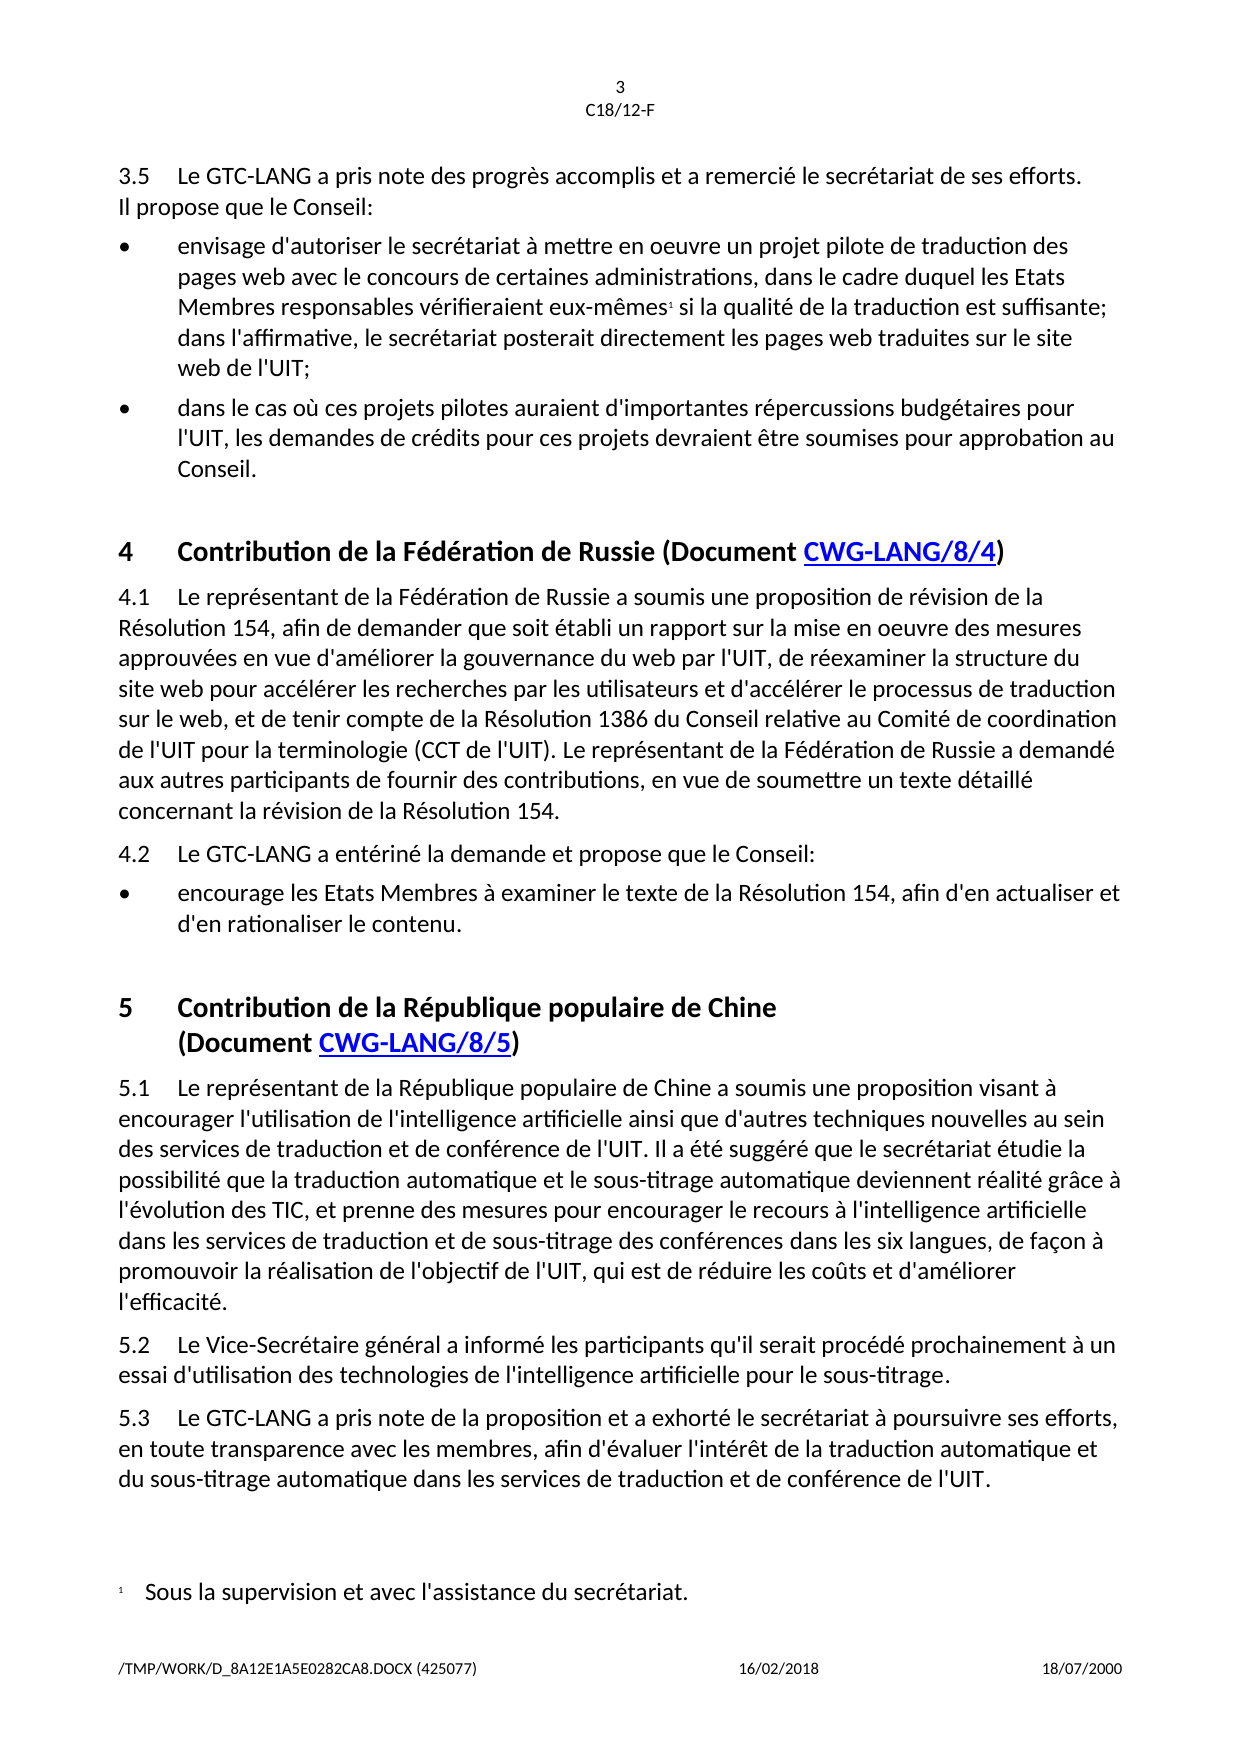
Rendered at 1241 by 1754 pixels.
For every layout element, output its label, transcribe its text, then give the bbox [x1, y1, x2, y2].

text • envisage d'autoriser le secrétariat à mettre en oeuvre un projet pilote de traduction des pages web avec le concours de certaines administrations, dans le cadre duquel les Etats Membres responsables vérifieraient eux-mêmes si la qualité de la traduction est suffisante; dans l'affirmative, le secrétariat posterait directement les pages web traduites sur le site web de l'UIT; [118, 230, 1122, 383]
text • dans le cas où ces projets pilotes auraient d'importantes répercussions budgétaires pour l'UIT, les demandes de crédits pour ces projets devraient être soumises pour approbation au Conseil. [118, 392, 1122, 483]
subtitle 5 Contribution de la République populaire de Chine (Document CWG-LANG/8/5) [118, 989, 1122, 1060]
text 3.5 Le GTC-LANG a pris note des progrès accomplis et a remercié le secrétariat de ses efforts. Il propose que le Conseil: [118, 160, 1122, 221]
text 4.1 Le représentant de la Fédération de Russie a soumis une proposition de révision de la Résolution 154, afin de demander que soit établi un rapport sur la mise en oeuvre des mesures approuvées en vue d'améliorer la gouvernance du web par l'UIT, de réexaminer la structure du site web pour accélérer les recherches par les utilisateurs et d'accélérer le processus de traduction sur le web, et de tenir compte de la Résolution 1386 du Conseil relative au Comité de coordination de l'UIT pour la terminologie (CCT de l'UIT). Le représentant de la Fédération de Russie a demandé aux autres participants de fournir des contributions, en vue de soumettre un texte détaillé concernant la révision de la Résolution 154. [118, 581, 1122, 826]
text 5.1 Le représentant de la République populaire de Chine a soumis une proposition visant à encourager l'utilisation de l'intelligence artificielle ainsi que d'autres techniques nouvelles au sein des services de traduction et de conférence de l'UIT. Il a été suggéré que le secrétariat étudie la possibilité que la traduction automatique et le sous-titrage automatique deviennent réalité grâce à l'évolution des TIC, et prenne des mesures pour encourager le recours à l'intelligence artificielle dans les services de traduction et de sous-titrage des conférences dans les six langues, de façon à promouvoir la réalisation de l'objectif de l'UIT, qui est de réduire les coûts et d'améliorer l'efficacité. [118, 1072, 1122, 1317]
text • encourage les Etats Membres à examiner le texte de la Résolution 154, afin d'en actualiser et d'en rationaliser le contenu. [118, 878, 1122, 939]
text 5.2 Le Vice-Secrétaire général a informé les participants qu'il serait procédé prochainement à un essai d'utilisation des technologies de l'intelligence artificielle pour le sous-titrage. [118, 1329, 1122, 1390]
text 5.3 Le GTC-LANG a pris note de la proposition et a exhorté le secrétariat à poursuivre ses efforts, en toute transparence avec les membres, afin d'évaluer l'intérêt de la traduction automatique et du sous-titrage automatique dans les services de traduction et de conférence de l'UIT. [118, 1403, 1122, 1494]
text 4.2 Le GTC-LANG a entériné la demande et propose que le Conseil: [118, 838, 1122, 869]
subtitle 4 Contribution de la Fédération de Russie (Document CWG-LANG/8/4) [118, 533, 1122, 569]
